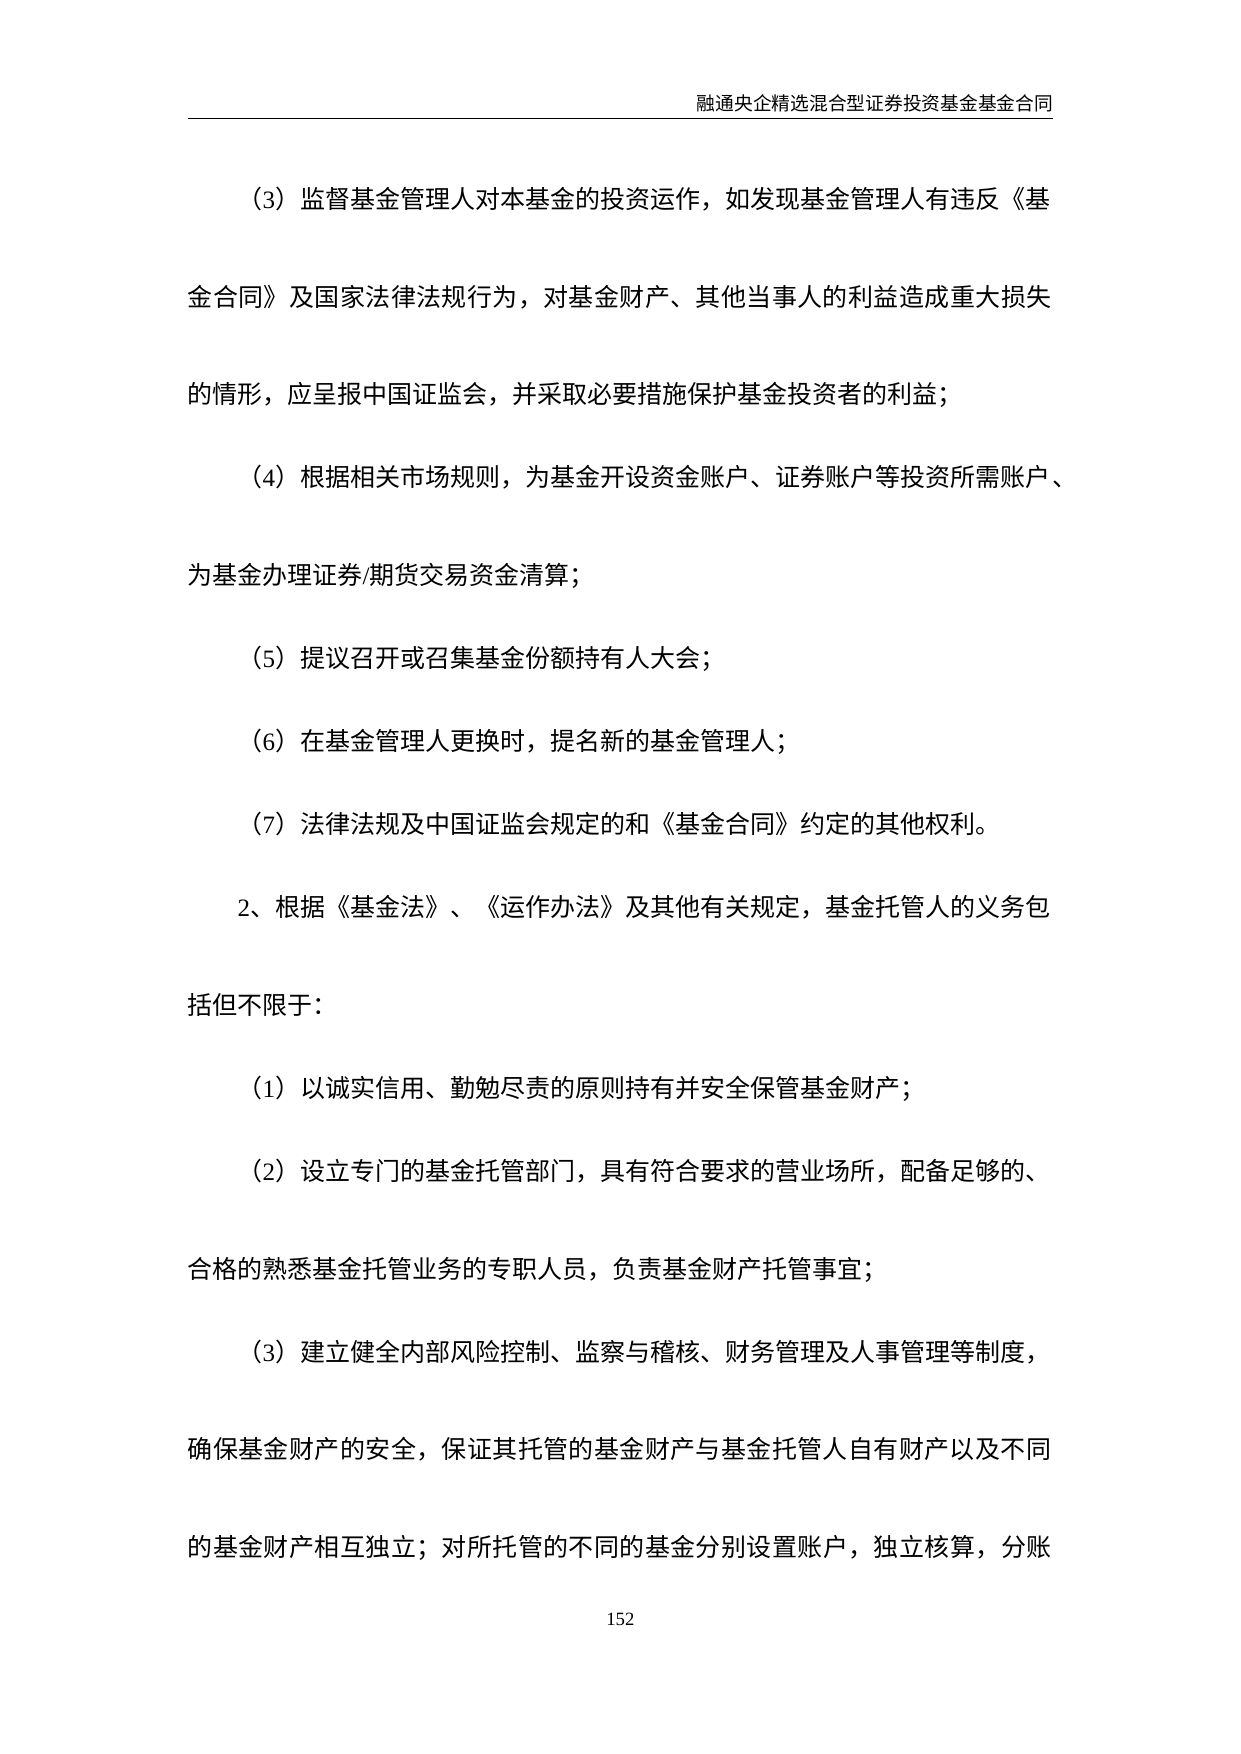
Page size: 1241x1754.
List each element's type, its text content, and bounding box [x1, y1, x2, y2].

text （1）以诚实信用、勤勉尽责的原则持有并安全保管基金财产； [187, 1054, 1053, 1119]
text （7）法律法规及中国证监会规定的和《基金合同》约定的其他权利。 [187, 790, 1053, 855]
text （4）根据相关市场规则，为基金开设资金账户、证券账户等投资所需账户、为基金办理证券/期货交易资金清算； [187, 443, 1053, 606]
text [187, 1318, 1053, 1578]
text （5）提议召开或召集基金份额持有人大会； [187, 624, 1053, 689]
text （3）监督基金管理人对本基金的投资运作，如发现基金管理人有违反《基金合同》及国家法律法规行为，对基金财产、其他当事人的利益造成重大损失的情形，应呈报中国证监会，并采取必要措施保护基金投资者的利益； [187, 165, 1053, 425]
text （6）在基金管理人更换时，提名新的基金管理人； [187, 707, 1053, 772]
text 2、根据《基金法》、《运作办法》及其他有关规定，基金托管人的义务包括但不限于： [187, 873, 1053, 1036]
text （2）设立专门的基金托管部门，具有符合要求的营业场所，配备足够的、合格的熟悉基金托管业务的专职人员，负责基金财产托管事宜； [187, 1137, 1053, 1300]
